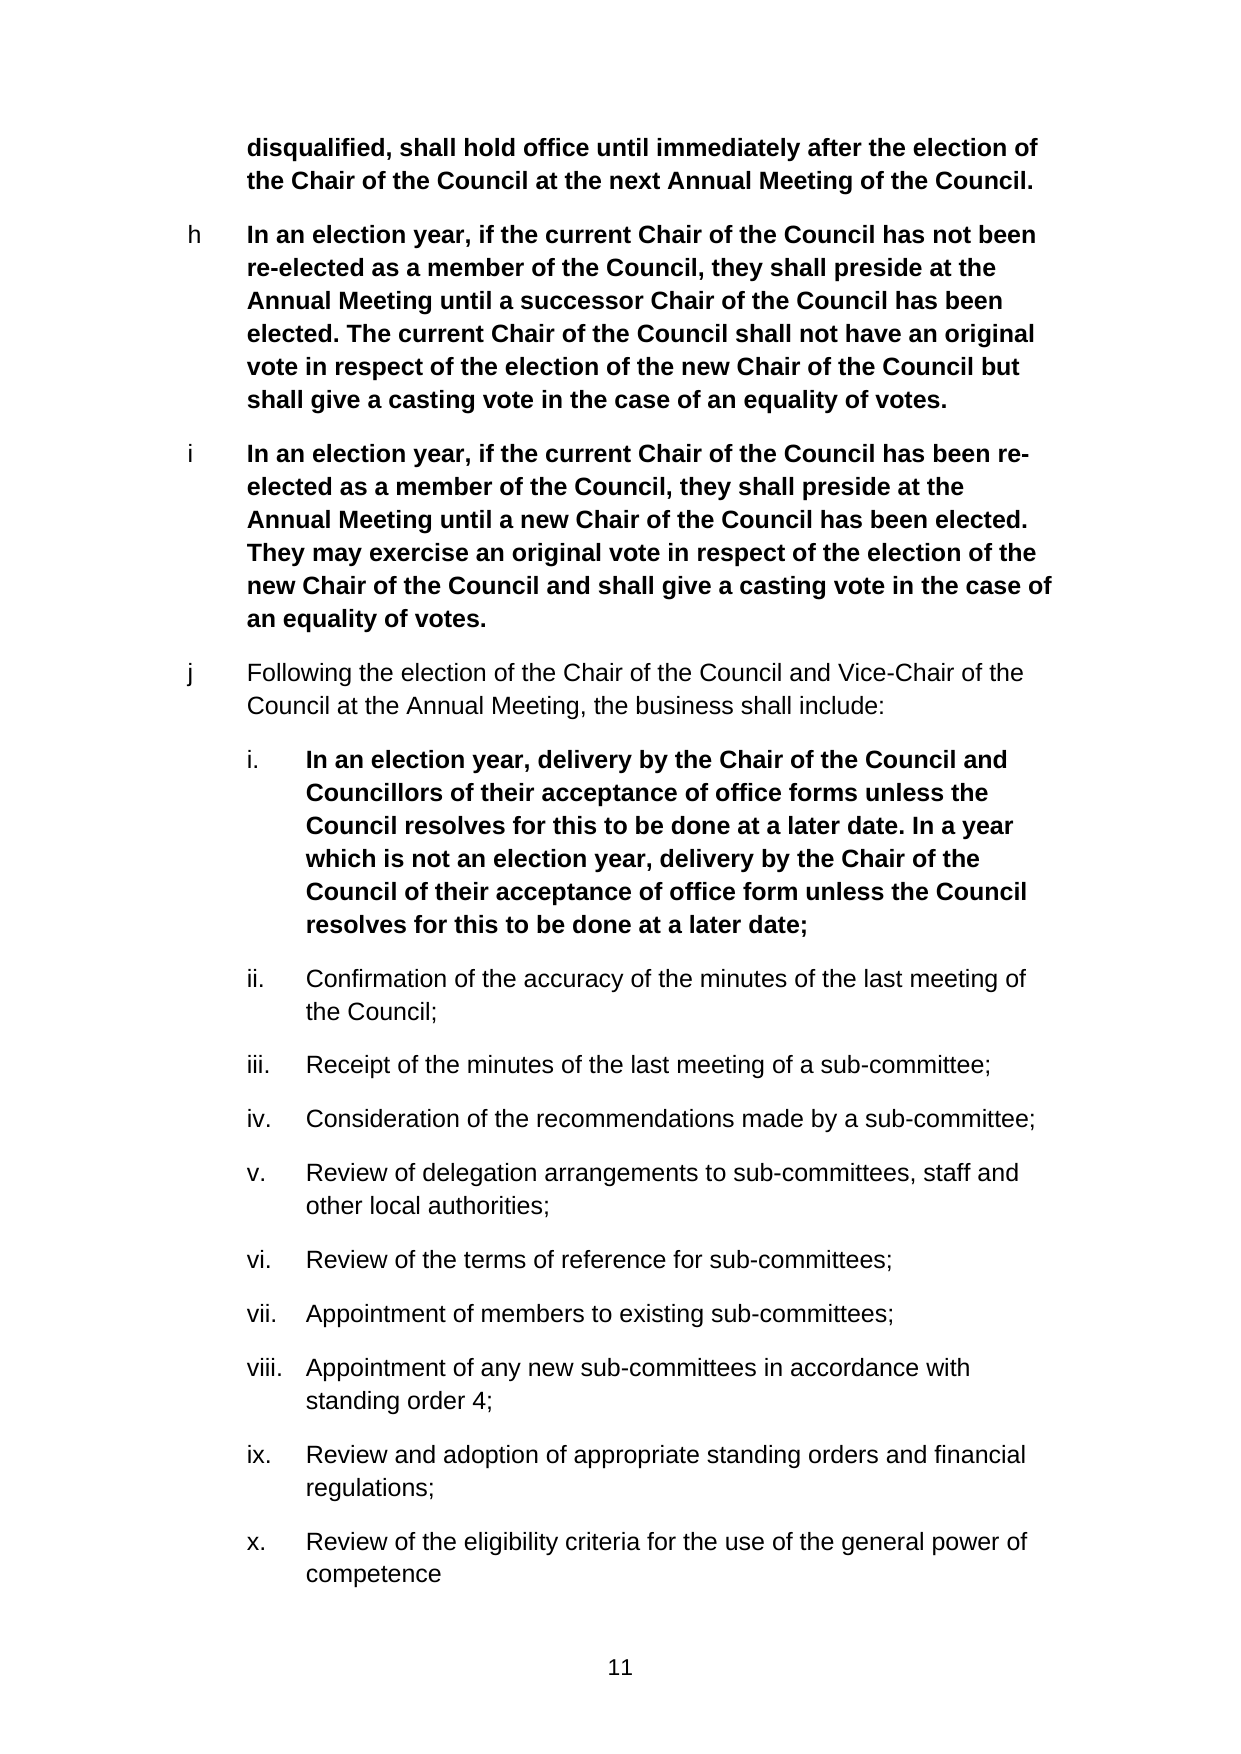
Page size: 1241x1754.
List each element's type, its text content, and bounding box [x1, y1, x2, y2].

list Appointment of members to existing sub-committees; [247, 1299, 1053, 1328]
list Review of the terms of reference for sub-committees; [247, 1245, 1053, 1274]
list Review of the eligibility criteria for the use of the general power of competence [247, 1526, 1053, 1588]
list Appointment of any new sub-committees in accordance with standing order 4; [247, 1353, 1053, 1414]
list Following the election of the Chair of the Council and Vice-Chair of the Council at the Annual Meeting, the business shall include: [187, 658, 1053, 719]
list Consideration of the recommendations made by a sub-committee; [247, 1104, 1053, 1133]
list In an election year, if the current Chair of the Council has been re-elected as a member of the Council, they shall preside at the Annual Meeting until a new Chair of the Council has been elected. They may exercise an original vote in respect of the election of the new Chair of the Council and shall give a casting vote in the case of an equality of votes. [187, 439, 1053, 633]
list Receipt of the minutes of the last meeting of a sub-committee; [247, 1050, 1053, 1079]
list In an election year, delivery by the Chair of the Council and Councillors of their acceptance of office forms unless the Council resolves for this to be done at a later date. In a year which is not an election year, delivery by the Chair of the Council of their acceptance of office form unless the Council resolves for this to be done at a later date; [247, 744, 1053, 938]
list Confirmation of the accuracy of the minutes of the last meeting of the Council; [247, 963, 1053, 1025]
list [187, 133, 1053, 195]
list Review and adoption of appropriate standing orders and financial regulations; [247, 1439, 1053, 1501]
list Review of delegation arrangements to sub-committees, staff and other local authorities; [247, 1158, 1053, 1220]
list In an election year, if the current Chair of the Council has not been re-elected as a member of the Council, they shall preside at the Annual Meeting until a successor Chair of the Council has been elected. The current Chair of the Council shall not have an original vote in respect of the election of the new Chair of the Council but shall give a casting vote in the case of an equality of votes. [187, 220, 1053, 414]
